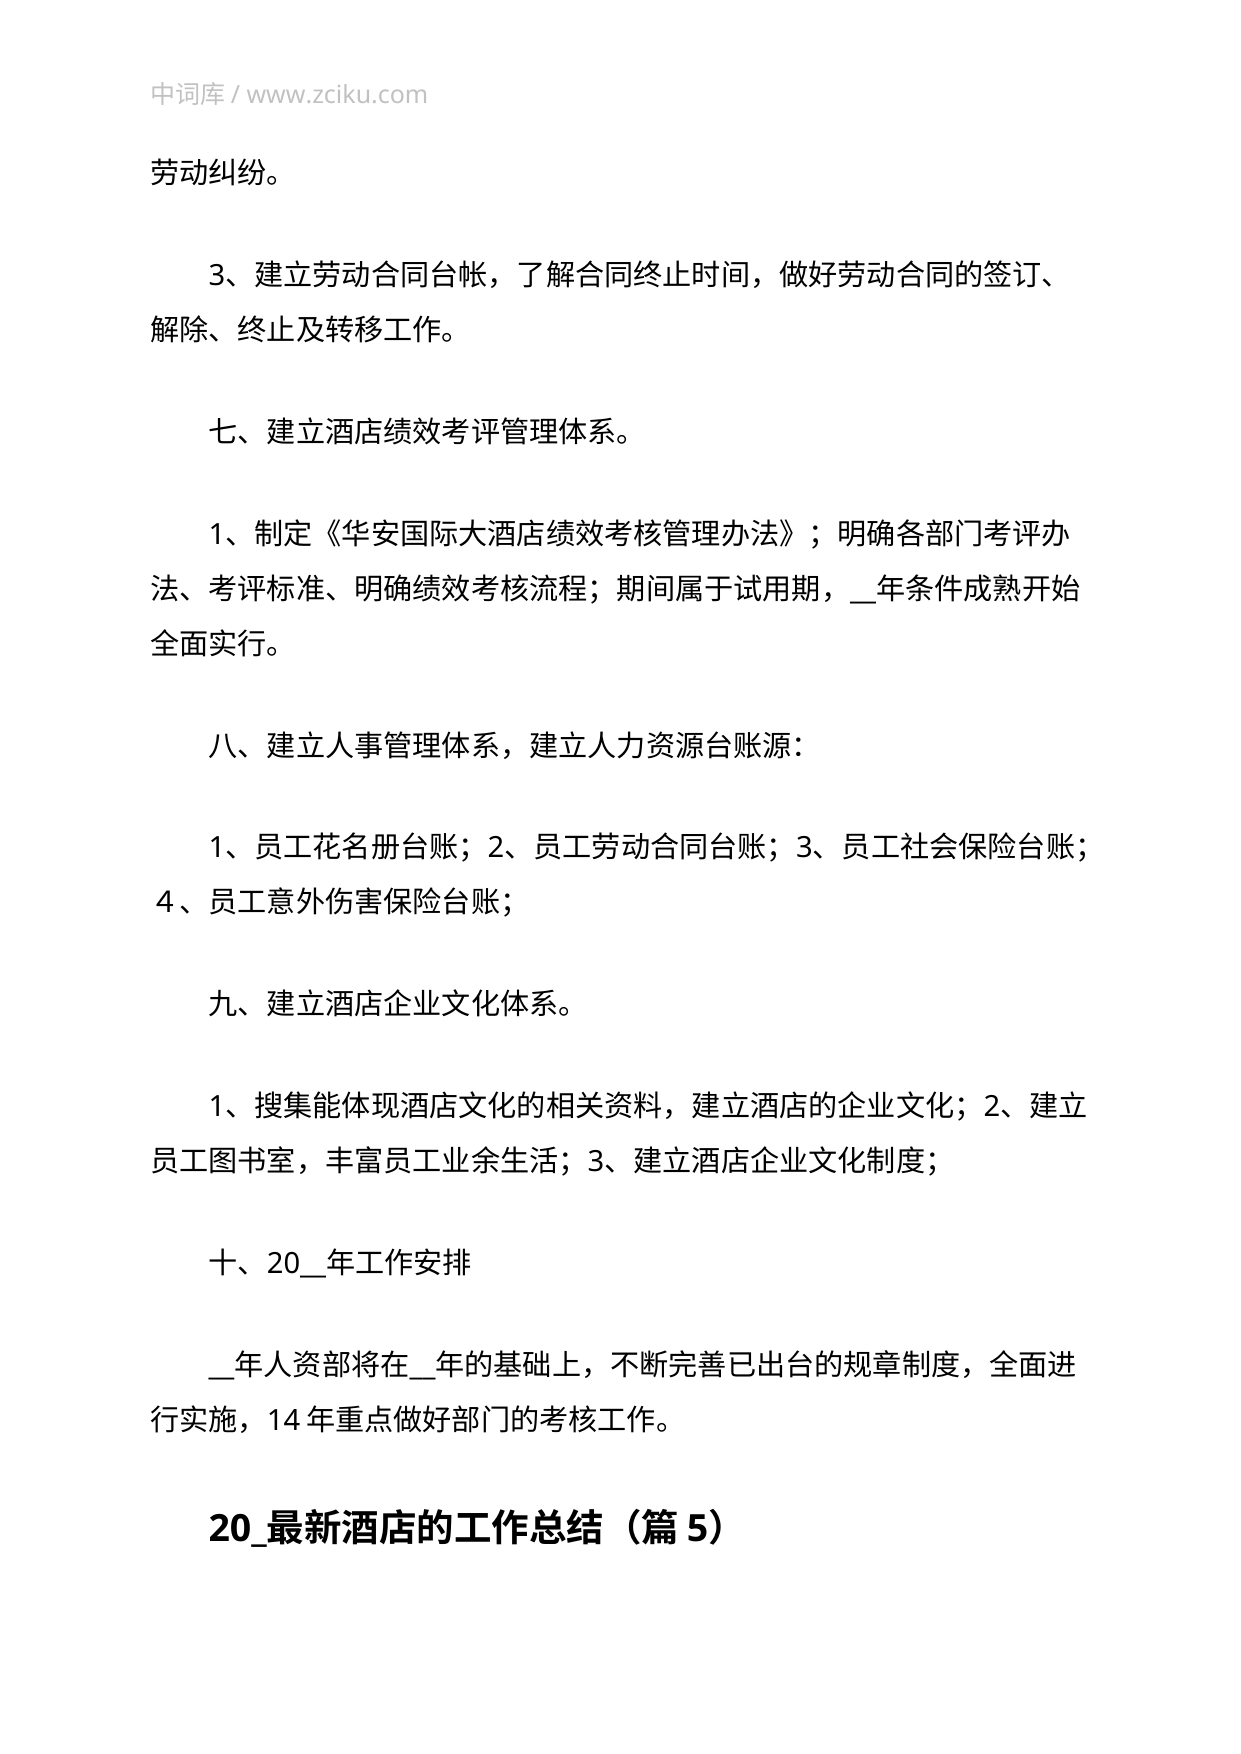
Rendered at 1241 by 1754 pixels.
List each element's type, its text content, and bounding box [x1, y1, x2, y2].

text 七、建立酒店绩效考评管理体系。 [150, 408, 1090, 451]
text 1、员工花名册台账；2、员工劳动合同台账；3、员工社会保险台账；４、员工意外伤害保险台账； [150, 824, 1090, 921]
text 3、建立劳动合同台帐，了解合同终止时间，做好劳动合同的签订、解除、终止及转移工作。 [150, 252, 1090, 349]
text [150, 150, 1090, 192]
text __年人资部将在__年的基础上，不断完善已出台的规章制度，全面进行实施，14年重点做好部门的考核工作。 [150, 1341, 1090, 1439]
text 1、搜集能体现酒店文化的相关资料，建立酒店的企业文化；2、建立员工图书室，丰富员工业余生活；3、建立酒店企业文化制度； [150, 1082, 1090, 1180]
text 八、建立人事管理体系，建立人力资源台账源： [150, 722, 1090, 764]
text 九、建立酒店企业文化体系。 [150, 981, 1090, 1023]
text 十、20__年工作安排 [150, 1239, 1090, 1282]
text 20_最新酒店的工作总结（篇5） [150, 1498, 1090, 1553]
text 1、制定《华安国际大酒店绩效考核管理办法》；明确各部门考评办法、考评标准、明确绩效考核流程；期间属于试用期，__年条件成熟开始全面实行。 [150, 510, 1090, 663]
